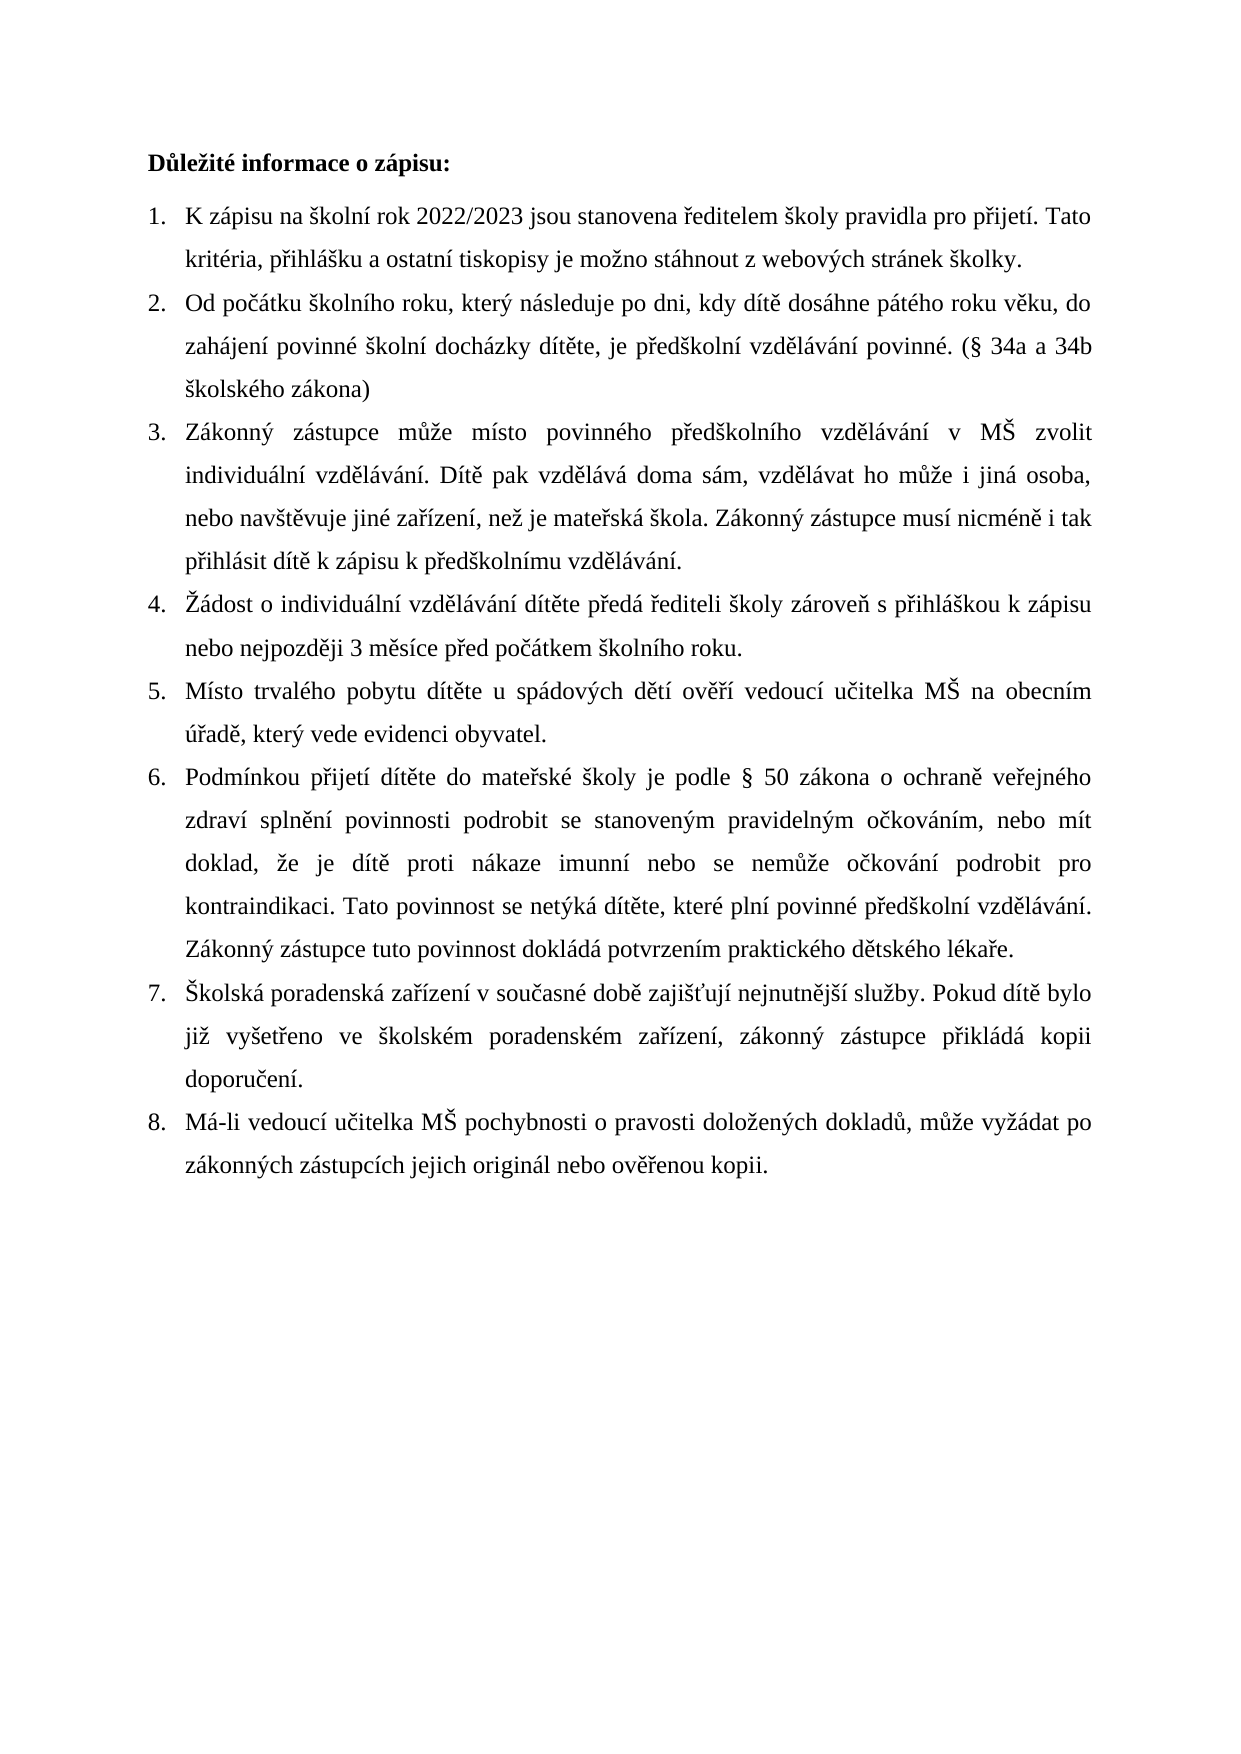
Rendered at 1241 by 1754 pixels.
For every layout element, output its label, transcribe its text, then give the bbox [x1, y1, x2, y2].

list K zápisu na školní rok 2022/2023 jsou stanovena ředitelem školy pravidla pro přijetí. Tato kritéria, přihlášku a ostatní tiskopisy je možno stáhnout z webových stránek školky. [148, 201, 1093, 273]
list Místo trvalého pobytu dítěte u spádových dětí ověří vedoucí učitelka MŠ na obecním úřadě, který vede evidenci obyvatel. [148, 676, 1093, 748]
text Důležité informace o zápisu: [148, 148, 1093, 176]
list Zákonný zástupce může místo povinného předškolního vzdělávání v MŠ zvolit individuální vzdělávání. Dítě pak vzdělává doma sám, vzdělávat ho může i jiná osoba, nebo navštěvuje jiné zařízení, než je mateřská škola. Zákonný zástupce musí nicméně i tak přihlásit dítě k zápisu k předškolnímu vzdělávání. [148, 417, 1093, 575]
list Od počátku školního roku, který následuje po dni, kdy dítě dosáhne pátého roku věku, do zahájení povinné školní docházky dítěte, je předškolní vzdělávání povinné. (§ 34a a 34b školského zákona) [148, 288, 1093, 403]
list Žádost o individuální vzdělávání dítěte předá řediteli školy zároveň s přihláškou k zápisu nebo nejpozději 3 měsíce před počátkem školního roku. [148, 589, 1093, 661]
list Má-li vedoucí učitelka MŠ pochybnosti o pravosti doložených dokladů, může vyžádat po zákonných zástupcích jejich originál nebo ověřenou kopii. [148, 1107, 1093, 1179]
list Podmínkou přijetí dítěte do mateřské školy je podle § 50 zákona o ochraně veřejného zdraví splnění povinnosti podrobit se stanoveným pravidelným očkováním, nebo mít doklad, že je dítě proti nákaze imunní nebo se nemůže očkování podrobit pro kontraindikaci. Tato povinnost se netýká dítěte, které plní povinné předškolní vzdělávání. Zákonný zástupce tuto povinnost dokládá potvrzením praktického dětského lékaře. [148, 762, 1093, 963]
list Školská poradenská zařízení v současné době zajišťují nejnutnější služby. Pokud dítě bylo již vyšetřeno ve školském poradenském zařízení, zákonný zástupce přikládá kopii doporučení. [148, 978, 1093, 1093]
